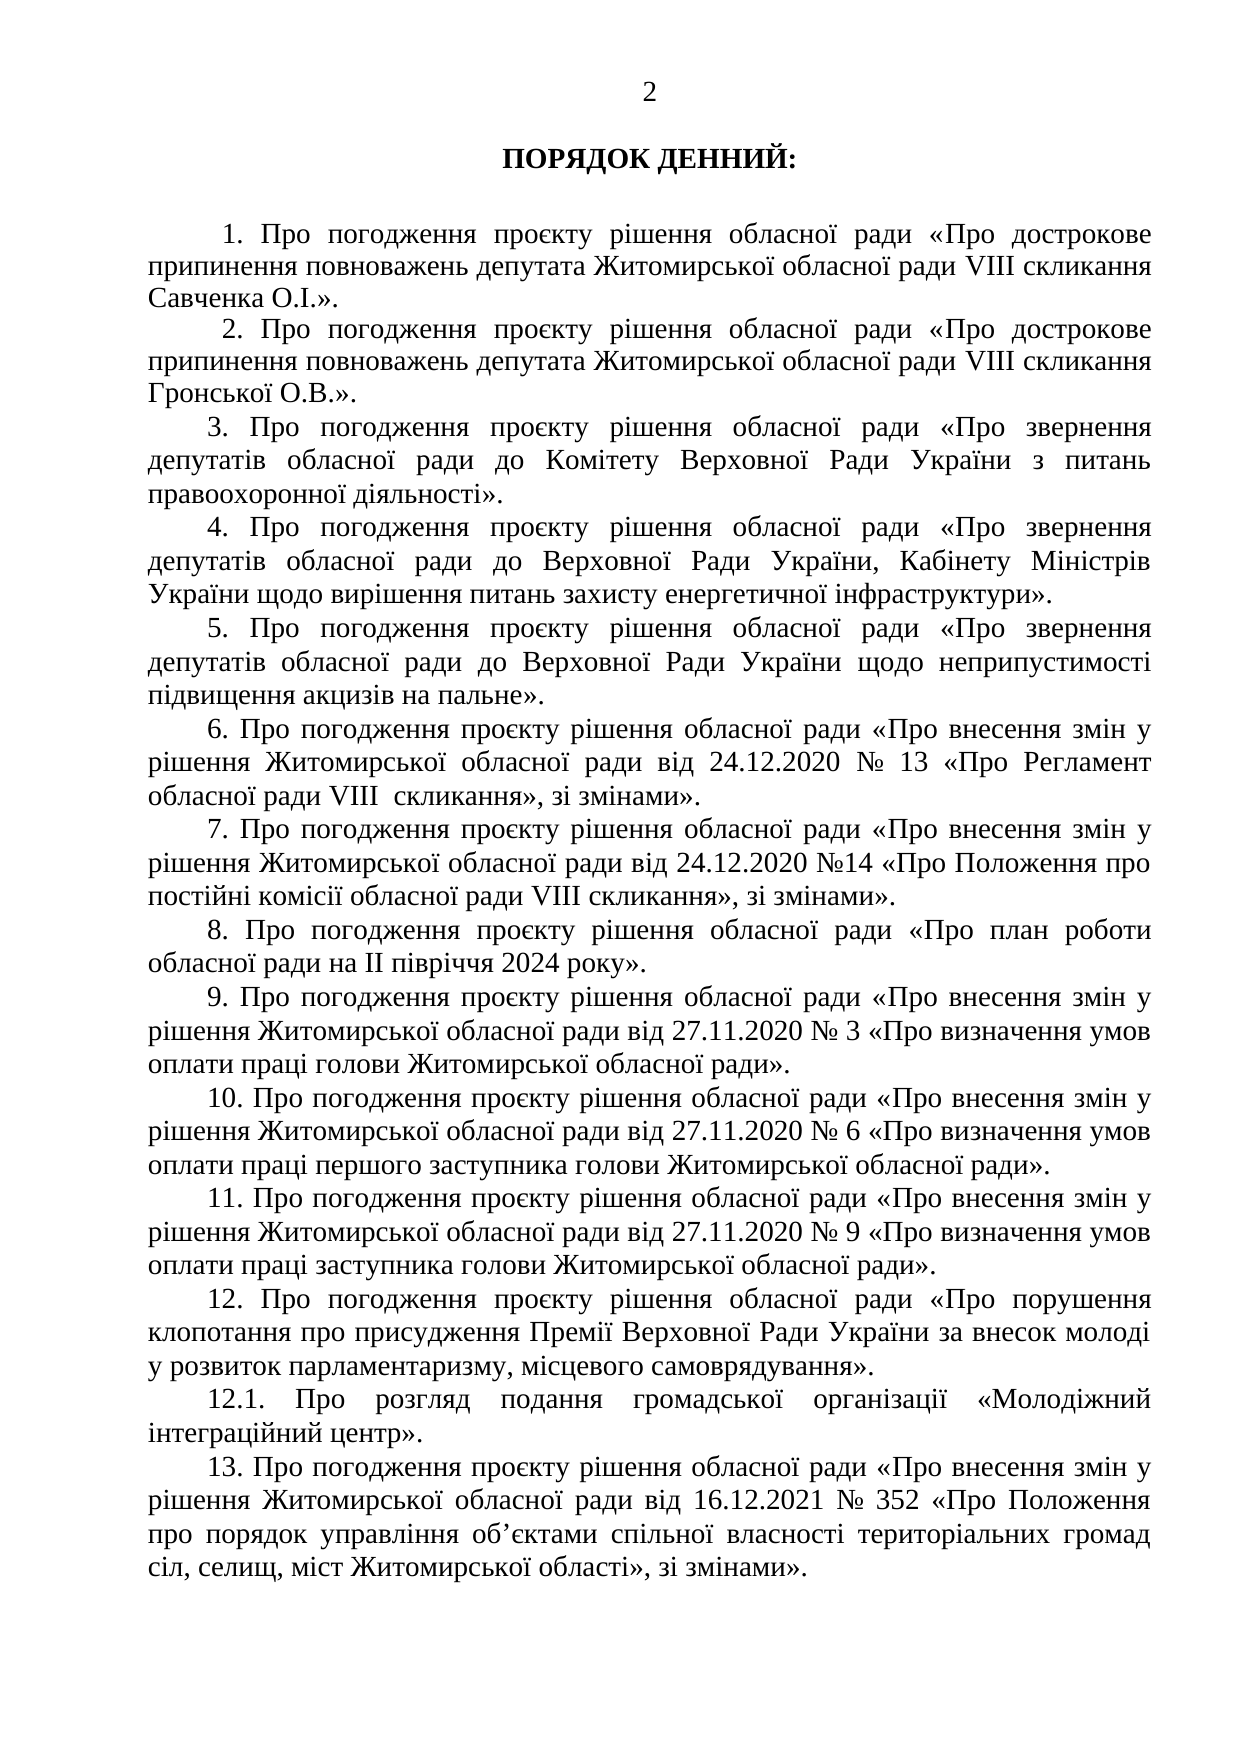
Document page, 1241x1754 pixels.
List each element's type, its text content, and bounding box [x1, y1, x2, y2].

text 10. Про погодження проєкту рішення обласної ради «Про внесення змін у рішення Житомирської обласної ради від 27.11.2020 № 6 «Про визначення умов оплати праці першого заступника голови Житомирської обласної ради». [148, 1080, 1152, 1180]
text 3. Про погодження проєкту рішення обласної ради «Про звернення депутатів обласної ради до Комітету Верховної Ради України з питань правоохоронної діяльності». [148, 409, 1152, 509]
text 12.1. Про розгляд подання громадської організації «Молодіжний інтеграційний центр». [148, 1382, 1152, 1449]
text ПОРЯДОК ДЕННИЙ: [148, 141, 1152, 174]
text 8. Про погодження проєкту рішення обласної ради «Про план роботи обласної ради на ІІ півріччя 2024 року». [148, 912, 1152, 979]
text 9. Про погодження проєкту рішення обласної ради «Про внесення змін у рішення Житомирської обласної ради від 27.11.2020 № 3 «Про визначення умов оплати праці голови Житомирської обласної ради». [148, 979, 1152, 1080]
text 13. Про погодження проєкту рішення обласної ради «Про внесення змін у рішення Житомирської обласної ради від 16.12.2021 № 352 «Про Положення про порядок управління об’єктами спільної власності територіальних громад сіл, селищ, міст Житомирської області», зі змінами». [148, 1449, 1152, 1583]
text 1. Про погодження проєкту рішення обласної ради «Про дострокове припинення повноважень депутата Житомирської обласної ради VІІІ скликання Савченка О.І.». [148, 218, 1152, 313]
text 4. Про погодження проєкту рішення обласної ради «Про звернення депутатів обласної ради до Верховної Ради України, Кабінету Міністрів України щодо вирішення питань захисту енергетичної інфраструктури». [148, 509, 1152, 610]
text 11. Про погодження проєкту рішення обласної ради «Про внесення змін у рішення Житомирської обласної ради від 27.11.2020 № 9 «Про визначення умов оплати праці заступника голови Житомирської обласної ради». [148, 1180, 1152, 1281]
text 2. Про погодження проєкту рішення обласної ради «Про дострокове припинення повноважень депутата Житомирської обласної ради VІІІ скликання Гронської О.В.». [148, 313, 1152, 409]
text 6. Про погодження проєкту рішення обласної ради «Про внесення змін у рішення Житомирської обласної ради від 24.12.2020 № 13 «Про Регламент обласної ради VIII скликання», зі змінами». [148, 711, 1152, 811]
text 5. Про погодження проєкту рішення обласної ради «Про звернення депутатів обласної ради до Верховної Ради України щодо неприпустимості підвищення акцизів на пальне». [148, 610, 1152, 711]
text 7. Про погодження проєкту рішення обласної ради «Про внесення змін у рішення Житомирської обласної ради від 24.12.2020 №14 «Про Положення про постійні комісії обласної ради VIII скликання», зі змінами». [148, 811, 1152, 912]
text 12. Про погодження проєкту рішення обласної ради «Про порушення клопотання про присудження Премії Верховної Ради України за внесок молоді у розвиток парламентаризму, місцевого самоврядування». [148, 1281, 1152, 1382]
